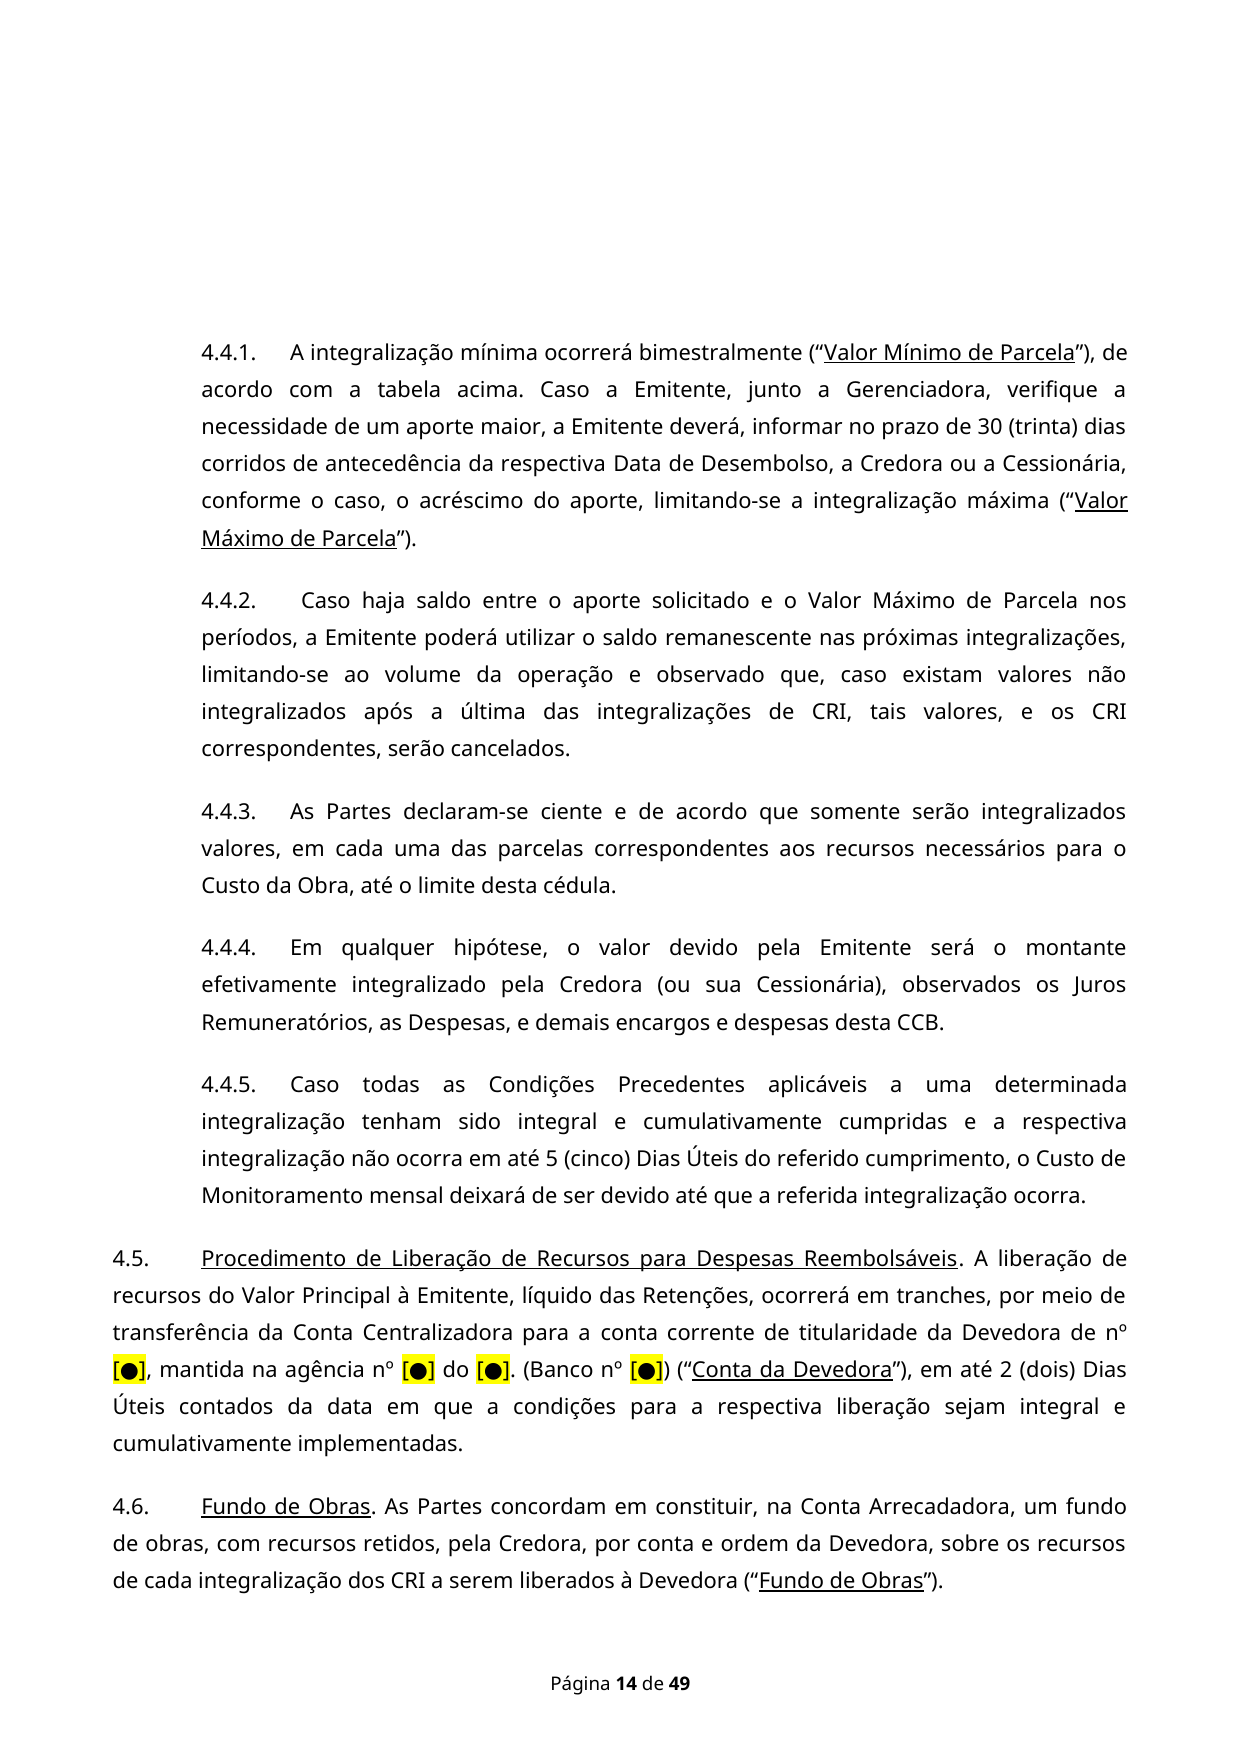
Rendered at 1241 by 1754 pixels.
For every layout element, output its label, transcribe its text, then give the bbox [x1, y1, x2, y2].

list Caso haja saldo entre o aporte solicitado e o Valor Máximo de Parcela nos períodos, a Emitente poderá utilizar o saldo remanescente nas próximas integralizações, limitando-se ao volume da operação e observado que, caso existam valores não integralizados após a última das integralizações de CRI, tais valores, e os CRI correspondentes, serão cancelados. [201, 585, 1128, 763]
list Em qualquer hipótese, o valor devido pela Emitente será o montante efetivamente integralizado pela Credora (ou sua Cessionária), observados os Juros Remuneratórios, as Despesas, e demais encargos e despesas desta CCB. [201, 932, 1128, 1036]
list Caso todas as Condições Precedentes aplicáveis a uma determinada integralização tenham sido integral e cumulativamente cumpridas e a respectiva integralização não ocorra em até 5 (cinco) Dias Úteis do referido cumprimento, o Custo de Monitoramento mensal deixará de ser devido até que a referida integralização ocorra. [201, 1069, 1128, 1210]
list Procedimento de Liberação de Recursos para Despesas Reembolsáveis. A liberação de recursos do Valor Principal à Emitente, líquido das Retenções, ocorrerá em tranches, por meio de transferência da Conta Centralizadora para a conta corrente de titularidade da Devedora de nº [●], mantida na agência nº [●] do [●]. (Banco nº [●]) (“Conta da Devedora”), em até 2 (dois) Dias Úteis contados da data em que a condições para a respectiva liberação sejam integral e cumulativamente implementadas. [112, 1242, 1128, 1458]
list As Partes declaram-se ciente e de acordo que somente serão integralizados valores, em cada uma das parcelas correspondentes aos recursos necessários para o Custo da Obra, até o limite desta cédula. [201, 796, 1128, 900]
list Fundo de Obras. As Partes concordam em constituir, na Conta Arrecadadora, um fundo de obras, com recursos retidos, pela Credora, por conta e ordem da Devedora, sobre os recursos de cada integralização dos CRI a serem liberados à Devedora (“Fundo de Obras”). [112, 1491, 1128, 1595]
list A integralização mínima ocorrerá bimestralmente (“Valor Mínimo de Parcela”), de acordo com a tabela acima. Caso a Emitente, junto a Gerenciadora, verifique a necessidade de um aporte maior, a Emitente deverá, informar no prazo de 30 (trinta) dias corridos de antecedência da respectiva Data de Desembolso, a Credora ou a Cessionária, conforme o caso, o acréscimo do aporte, limitando-se a integralização máxima (“Valor Máximo de Parcela”). [201, 337, 1128, 552]
